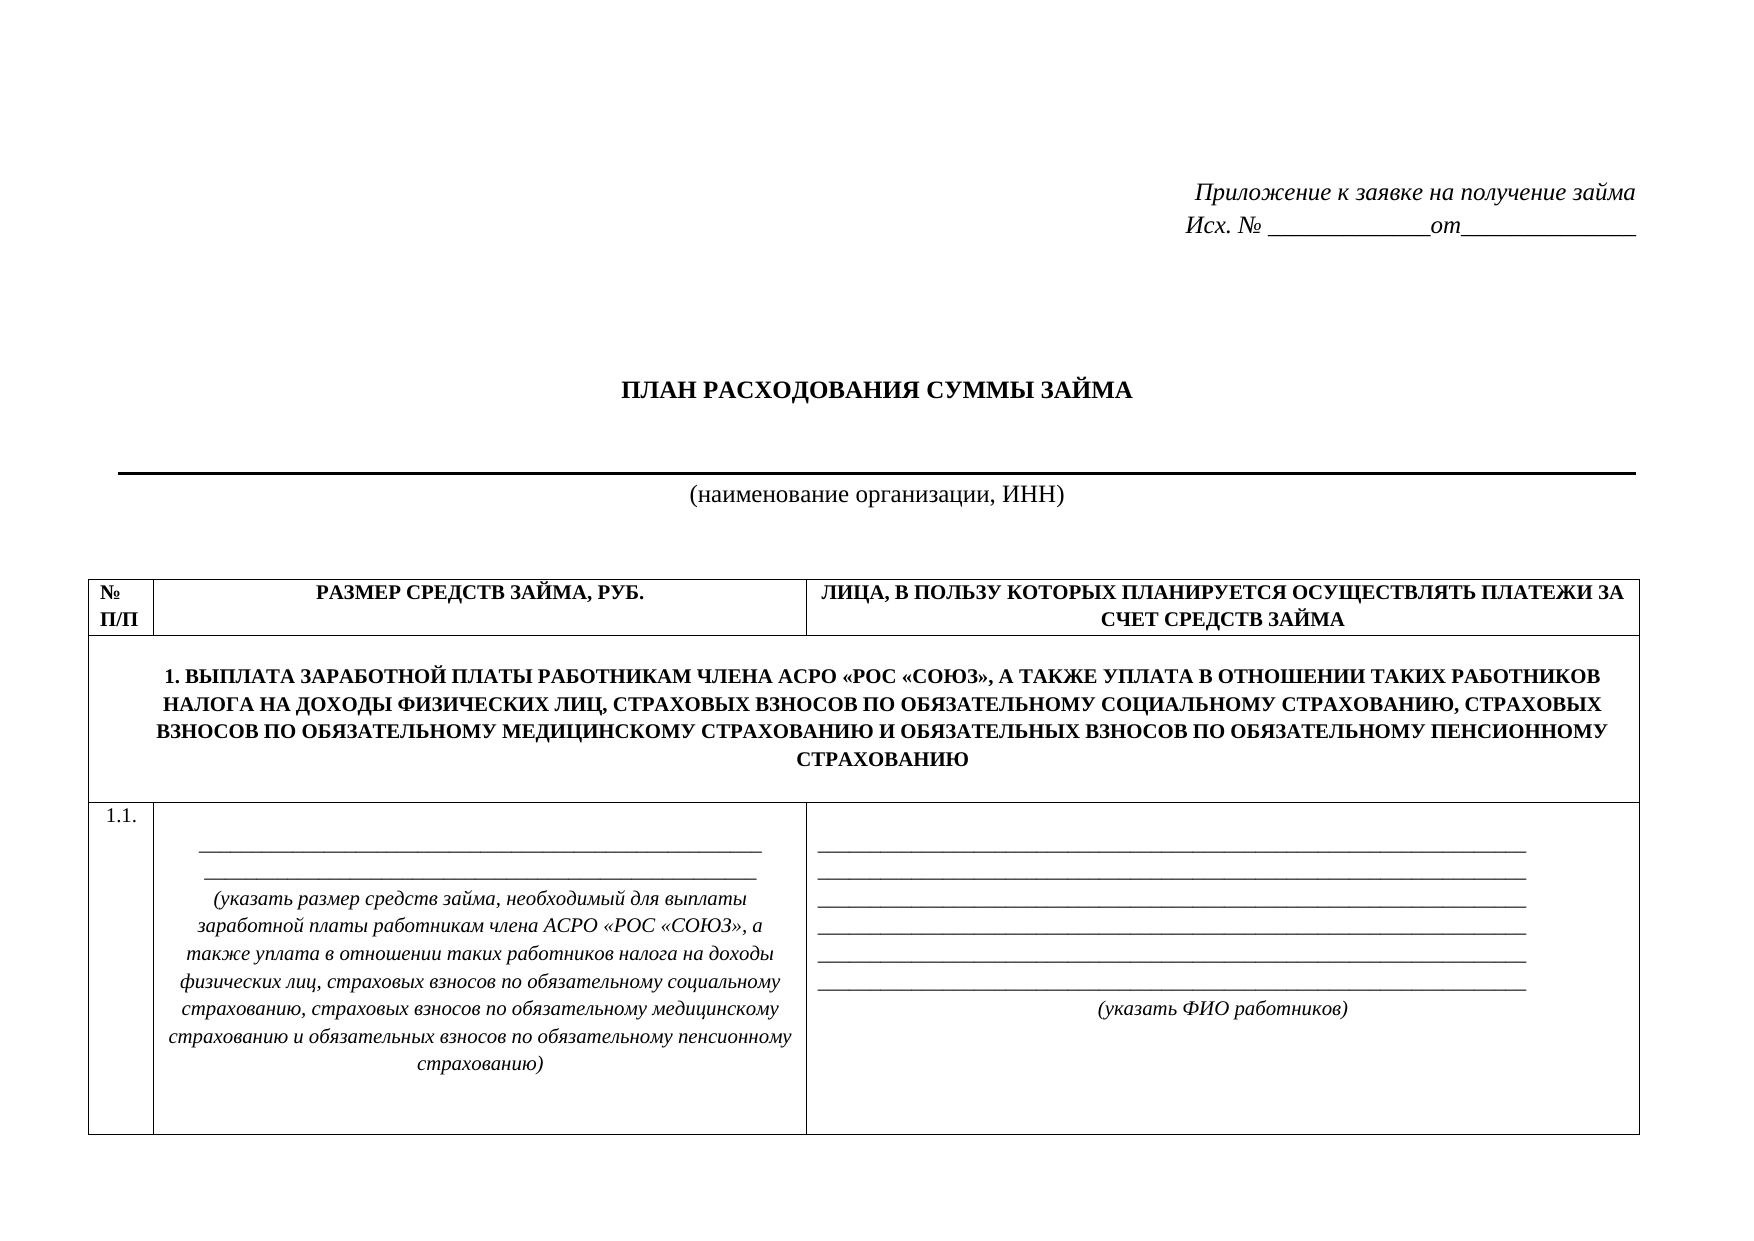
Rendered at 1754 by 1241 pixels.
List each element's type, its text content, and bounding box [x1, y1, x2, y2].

table_header ЛИЦА, В ПОЛЬЗУ КОТОРЫХ ПЛАНИРУЕТСЯ ОСУЩЕСТВЛЯТЬ ПЛАТЕЖИ ЗА СЧЕТ СРЕДСТВ ЗАЙМА [807, 580, 1639, 635]
table_cell 1.1. [89, 803, 153, 1134]
text Исх. № _____________от______________ [118, 210, 1636, 239]
table_header № П/П [89, 580, 153, 635]
table_header РАЗМЕР СРЕДСТВ ЗАЙМА, РУБ. [154, 580, 806, 635]
text (наименование организации, ИНН) [118, 479, 1636, 508]
text ПЛАН РАСХОДОВАНИЯ СУММЫ ЗАЙМА [118, 375, 1636, 404]
text Приложение к заявке на получение займа [118, 177, 1636, 206]
table_cell ______________________________________________________ _____________________________________________________ (указать размер средств займа, необходимый для выплаты заработной платы работникам члена АСРО «РОС «СОЮЗ», а также уплата в отношении таких работников налога на доходы физических лиц, страховых взносов по обязательному социальному страхованию, страховых взносов по обязательному медицинскому страхованию и обязательных взносов по обязательному пенсионному страхованию) [154, 803, 806, 1134]
table_cell 1. ВЫПЛАТА ЗАРАБОТНОЙ ПЛАТЫ РАБОТНИКАМ ЧЛЕНА АСРО «РОС «СОЮЗ», А ТАКЖЕ УПЛАТА В ОТНОШЕНИИ ТАКИХ РАБОТНИКОВ НАЛОГА НА ДОХОДЫ ФИЗИЧЕСКИХ ЛИЦ, СТРАХОВЫХ ВЗНОСОВ ПО ОБЯЗАТЕЛЬНОМУ СОЦИАЛЬНОМУ СТРАХОВАНИЮ, СТРАХОВЫХ ВЗНОСОВ ПО ОБЯЗАТЕЛЬНОМУ МЕДИЦИНСКОМУ СТРАХОВАНИЮ И ОБЯЗАТЕЛЬНЫХ ВЗНОСОВ ПО ОБЯЗАТЕЛЬНОМУ ПЕНСИОННОМУ СТРАХОВАНИЮ [89, 636, 1639, 802]
table_cell ____________________________________________________________________ ____________________________________________________________________ ____________________________________________________________________ ____________________________________________________________________ ____________________________________________________________________ ____________________________________________________________________ (указать ФИО работников) [807, 803, 1639, 1134]
